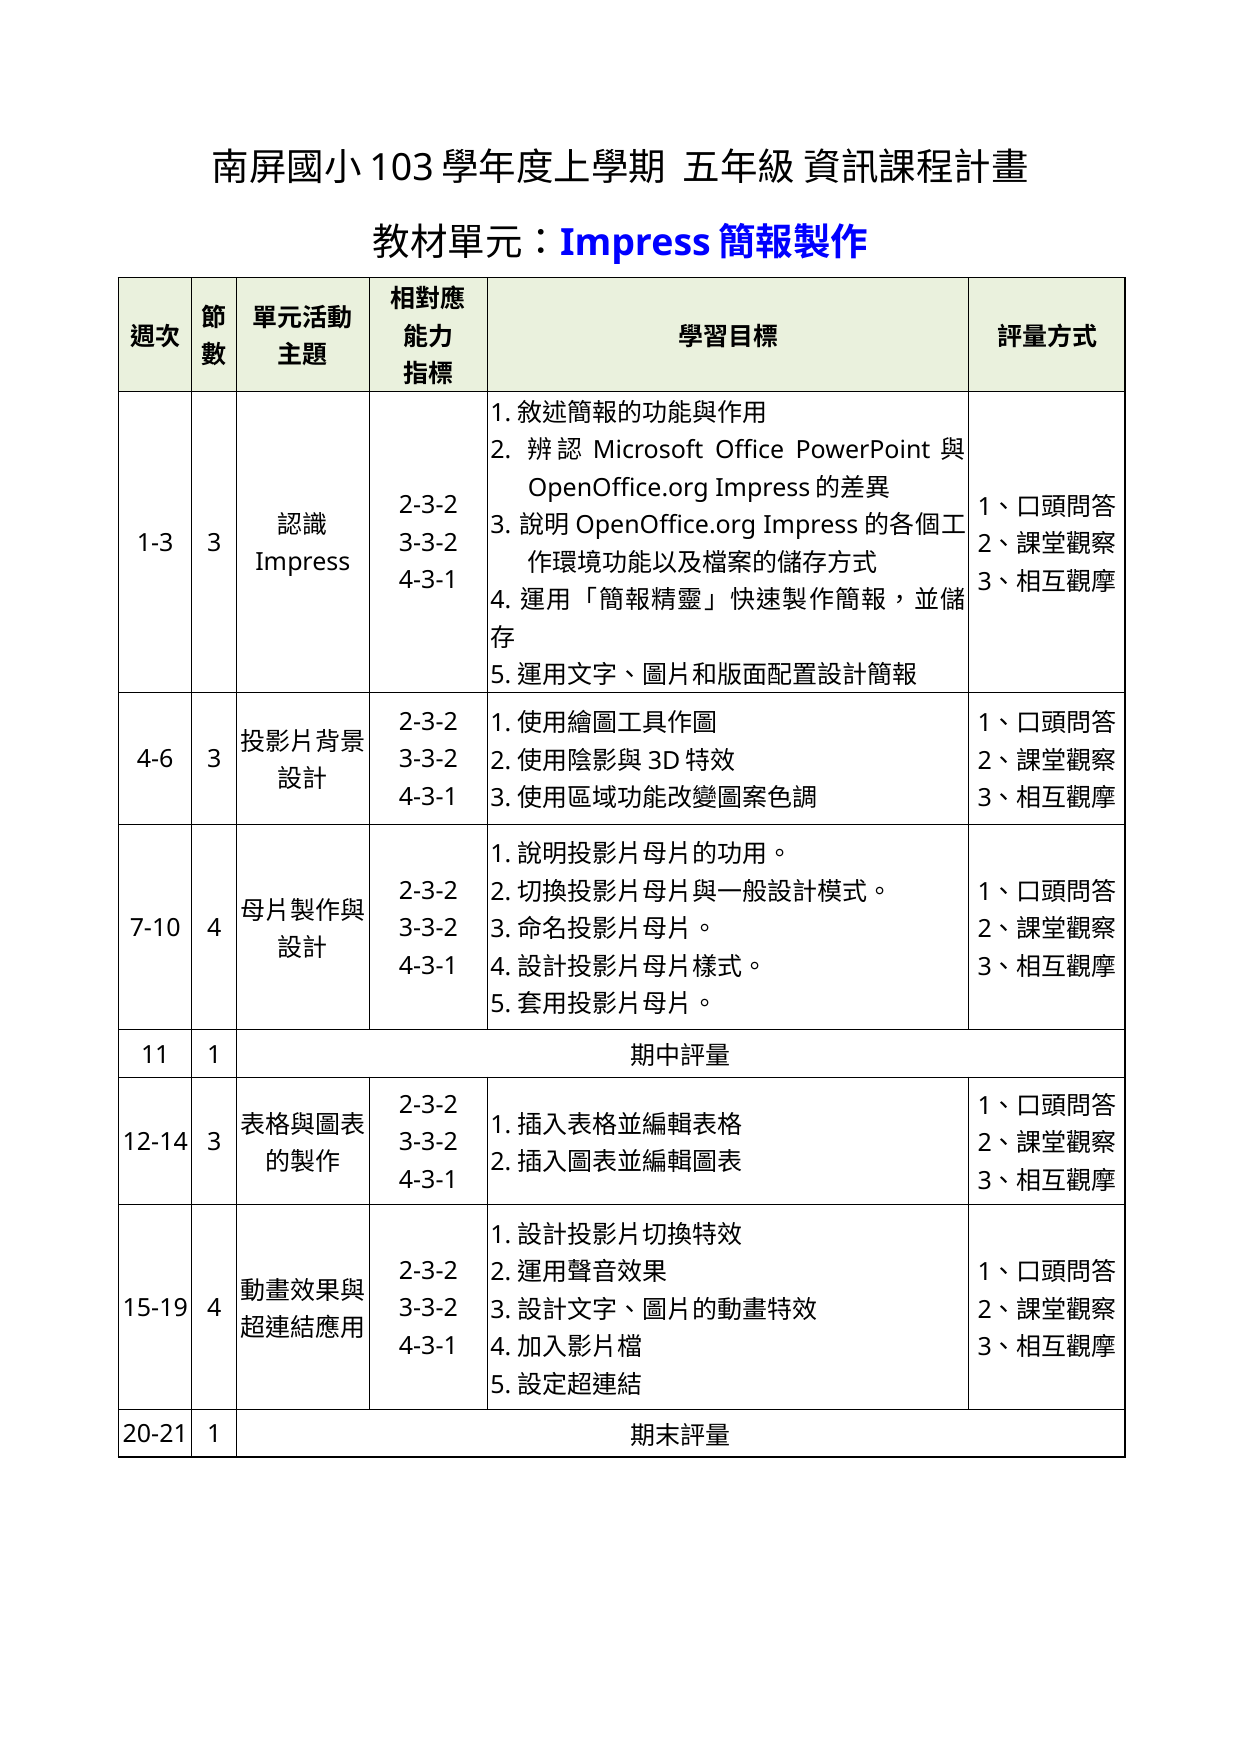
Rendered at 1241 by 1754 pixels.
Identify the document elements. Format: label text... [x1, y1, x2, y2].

table_cell 7-10 [119, 825, 191, 1029]
table_header 單元活動 主題 [237, 278, 369, 391]
table_cell 3 [192, 693, 236, 824]
table_cell 期末評量 [237, 1410, 1124, 1456]
table_cell 3 [192, 1078, 236, 1204]
table_cell 認識Impress [237, 392, 369, 692]
table_cell 4-6 [119, 693, 191, 824]
table_cell 2-3-2 3-3-2 4-3-1 [370, 693, 487, 824]
table_cell 1. 使用繪圖工具作圖 2. 使用陰影與3D特效 3. 使用區域功能改變圖案色調 [488, 693, 968, 824]
table_cell 期中評量 [237, 1030, 1124, 1077]
table_cell 1. 設計投影片切換特效 2. 運用聲音效果 3. 設計文字、圖片的動畫特效 4. 加入影片檔 5. 設定超連結 [488, 1205, 968, 1409]
table_cell 1. 說明投影片母片的功用。 2. 切換投影片母片與一般設計模式。 3. 命名投影片母片。 4. 設計投影片母片樣式。 5. 套用投影片母片。 [488, 825, 968, 1029]
table_header 評量方式 [969, 278, 1124, 391]
table_cell 1-3 [119, 392, 191, 692]
table_cell 1. 插入表格並編輯表格 2. 插入圖表並編輯圖表 [488, 1078, 968, 1204]
table_cell 1 [192, 1030, 236, 1077]
table_cell 1、口頭問答 2、課堂觀察 3、相互觀摩 [969, 825, 1124, 1029]
table_cell 1 [192, 1410, 236, 1456]
table_cell 1、口頭問答 2、課堂觀察 3、相互觀摩 [969, 1205, 1124, 1409]
table_cell 表格與圖表的製作 [237, 1078, 369, 1204]
table_header 節數 [192, 278, 236, 391]
table_cell 20-21 [119, 1410, 191, 1456]
text 南屏國小103學年度上學期 五年級 資訊課程計畫 [118, 127, 1122, 202]
table_cell 2-3-2 3-3-2 4-3-1 [370, 1205, 487, 1409]
table_cell 2-3-2 3-3-2 4-3-1 [370, 825, 487, 1029]
table_header 學習目標 [488, 278, 968, 391]
table_cell 母片製作與設計 [237, 825, 369, 1029]
table_cell 1、口頭問答 2、課堂觀察 3、相互觀摩 [969, 392, 1124, 692]
table_cell 15-19 [119, 1205, 191, 1409]
table_cell 4 [192, 825, 236, 1029]
table_cell 1. 敘述簡報的功能與作用 2. 辨認Microsoft Office PowerPoint與OpenOffice.org Impress的差異 3. 說明OpenOffice.org Impress的各個工作環境功能以及檔案的儲存方式 4. 運用「簡報精靈」快速製作簡報，並儲存 5. 運用文字、圖片和版面配置設計簡報 [488, 392, 968, 692]
table_header 週次 [119, 278, 191, 391]
table_cell 2-3-2 3-3-2 4-3-1 [370, 1078, 487, 1204]
table_cell 2-3-2 3-3-2 4-3-1 [370, 392, 487, 692]
table_cell 1、口頭問答 2、課堂觀察 3、相互觀摩 [969, 693, 1124, 824]
table_cell 1、口頭問答 2、課堂觀察 3、相互觀摩 [969, 1078, 1124, 1204]
table_header 相對應 能力 指標 [370, 278, 487, 391]
table_cell 動畫效果與超連結應用 [237, 1205, 369, 1409]
table_cell 投影片背景設計 [237, 693, 369, 824]
text 教材單元：Impress簡報製作 [118, 202, 1122, 277]
table_cell 11 [119, 1030, 191, 1077]
table_cell 12-14 [119, 1078, 191, 1204]
table_cell 3 [192, 392, 236, 692]
table_cell 4 [192, 1205, 236, 1409]
